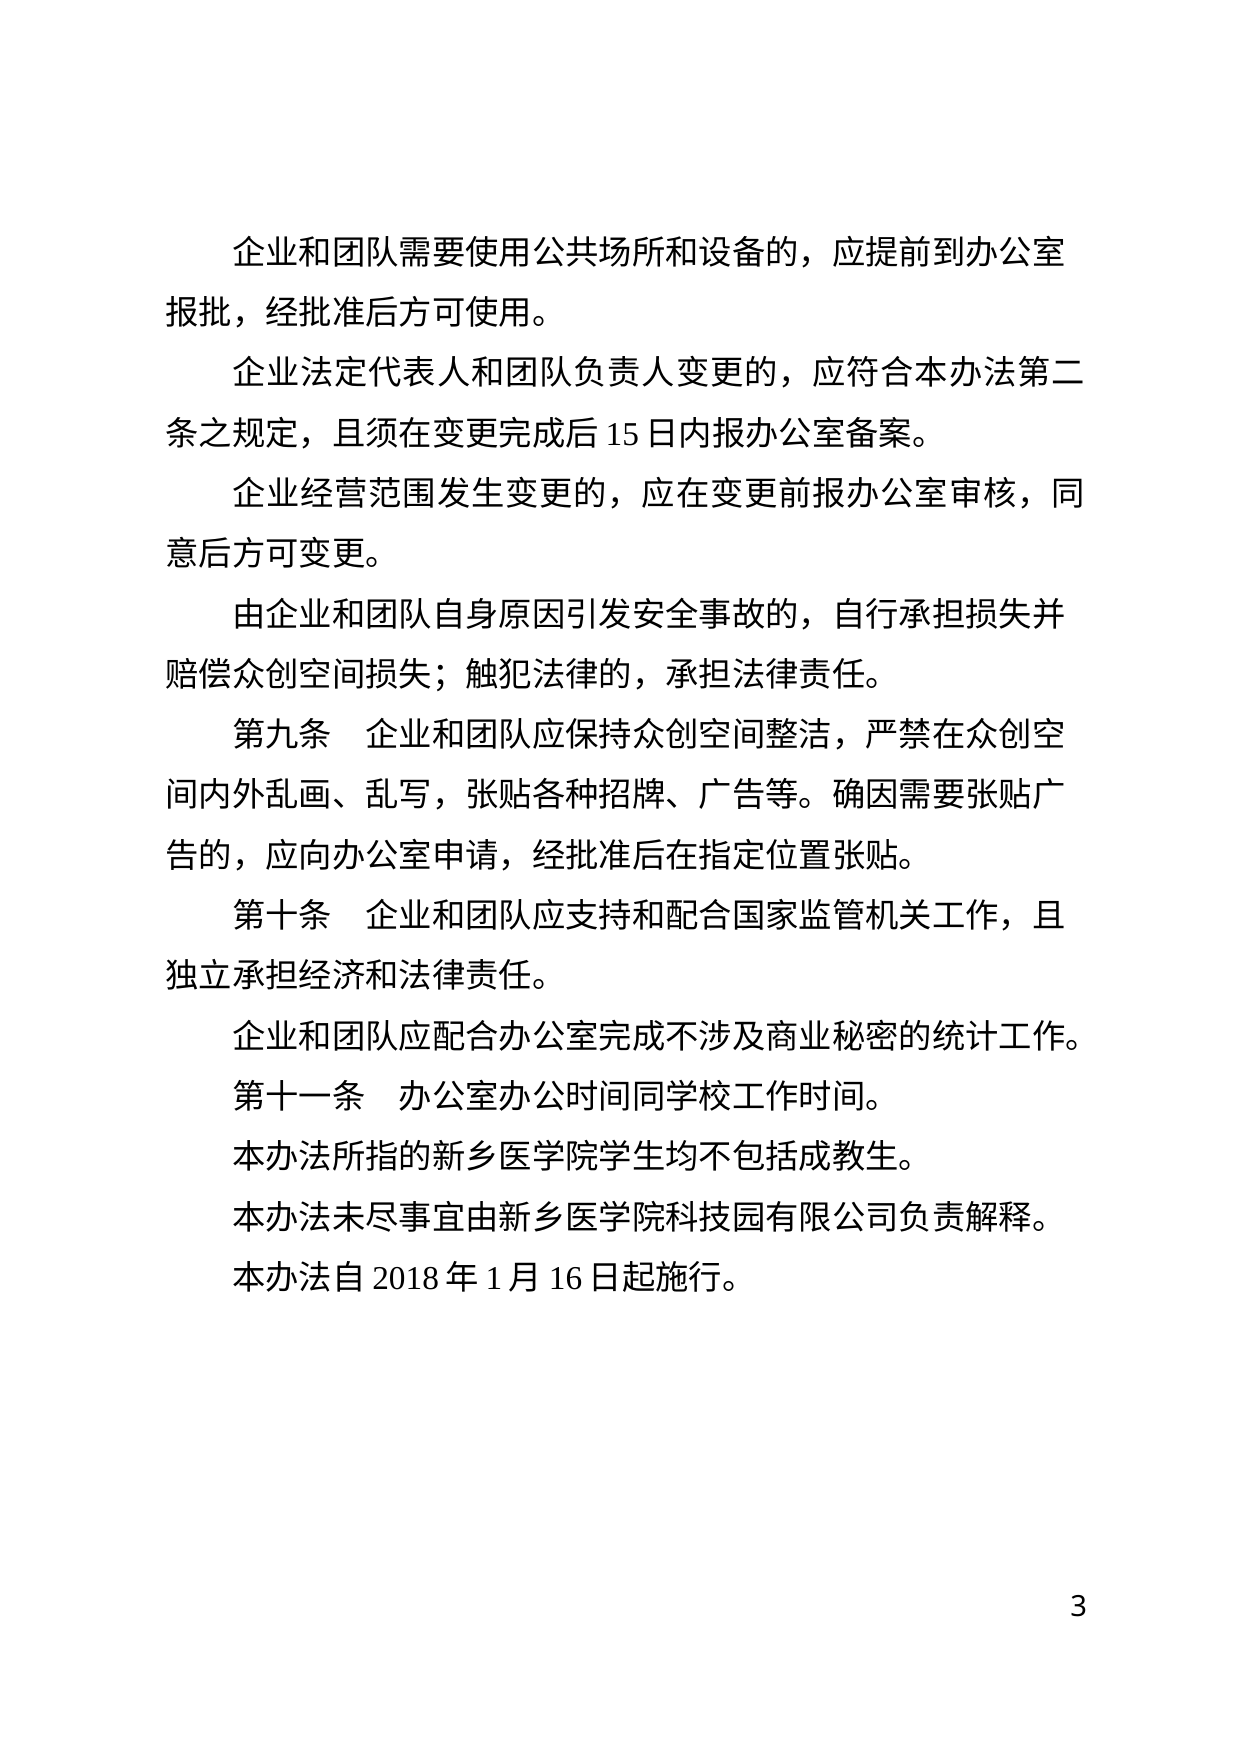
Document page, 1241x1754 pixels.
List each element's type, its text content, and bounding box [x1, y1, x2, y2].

text 由企业和团队自身原因引发安全事故的，自行承担损失并赔偿众创空间损失；触犯法律的，承担法律责任。 [165, 581, 1087, 702]
text 第十条 企业和团队应支持和配合国家监管机关工作，且独立承担经济和法律责任。 [165, 883, 1087, 1003]
text 企业和团队需要使用公共场所和设备的，应提前到办公室报批，经批准后方可使用。 [165, 219, 1087, 340]
text 本办法未尽事宜由新乡医学院科技园有限公司负责解释。 [165, 1184, 1087, 1245]
text 企业和团队应配合办公室完成不涉及商业秘密的统计工作。 [165, 1003, 1087, 1064]
text 企业经营范围发生变更的，应在变更前报办公室审核，同意后方可变更。 [165, 461, 1087, 581]
text 企业法定代表人和团队负责人变更的，应符合本办法第二条之规定，且须在变更完成后15日内报办公室备案。 [165, 340, 1087, 461]
text 第九条 企业和团队应保持众创空间整洁，严禁在众创空间内外乱画、乱写，张贴各种招牌、广告等。确因需要张贴广告的，应向办公室申请，经批准后在指定位置张贴。 [165, 702, 1087, 883]
text 第十一条 办公室办公时间同学校工作时间。 [165, 1064, 1087, 1124]
text 本办法所指的新乡医学院学生均不包括成教生。 [165, 1124, 1087, 1184]
text 本办法自2018年1月16日起施行。 [165, 1245, 1087, 1305]
